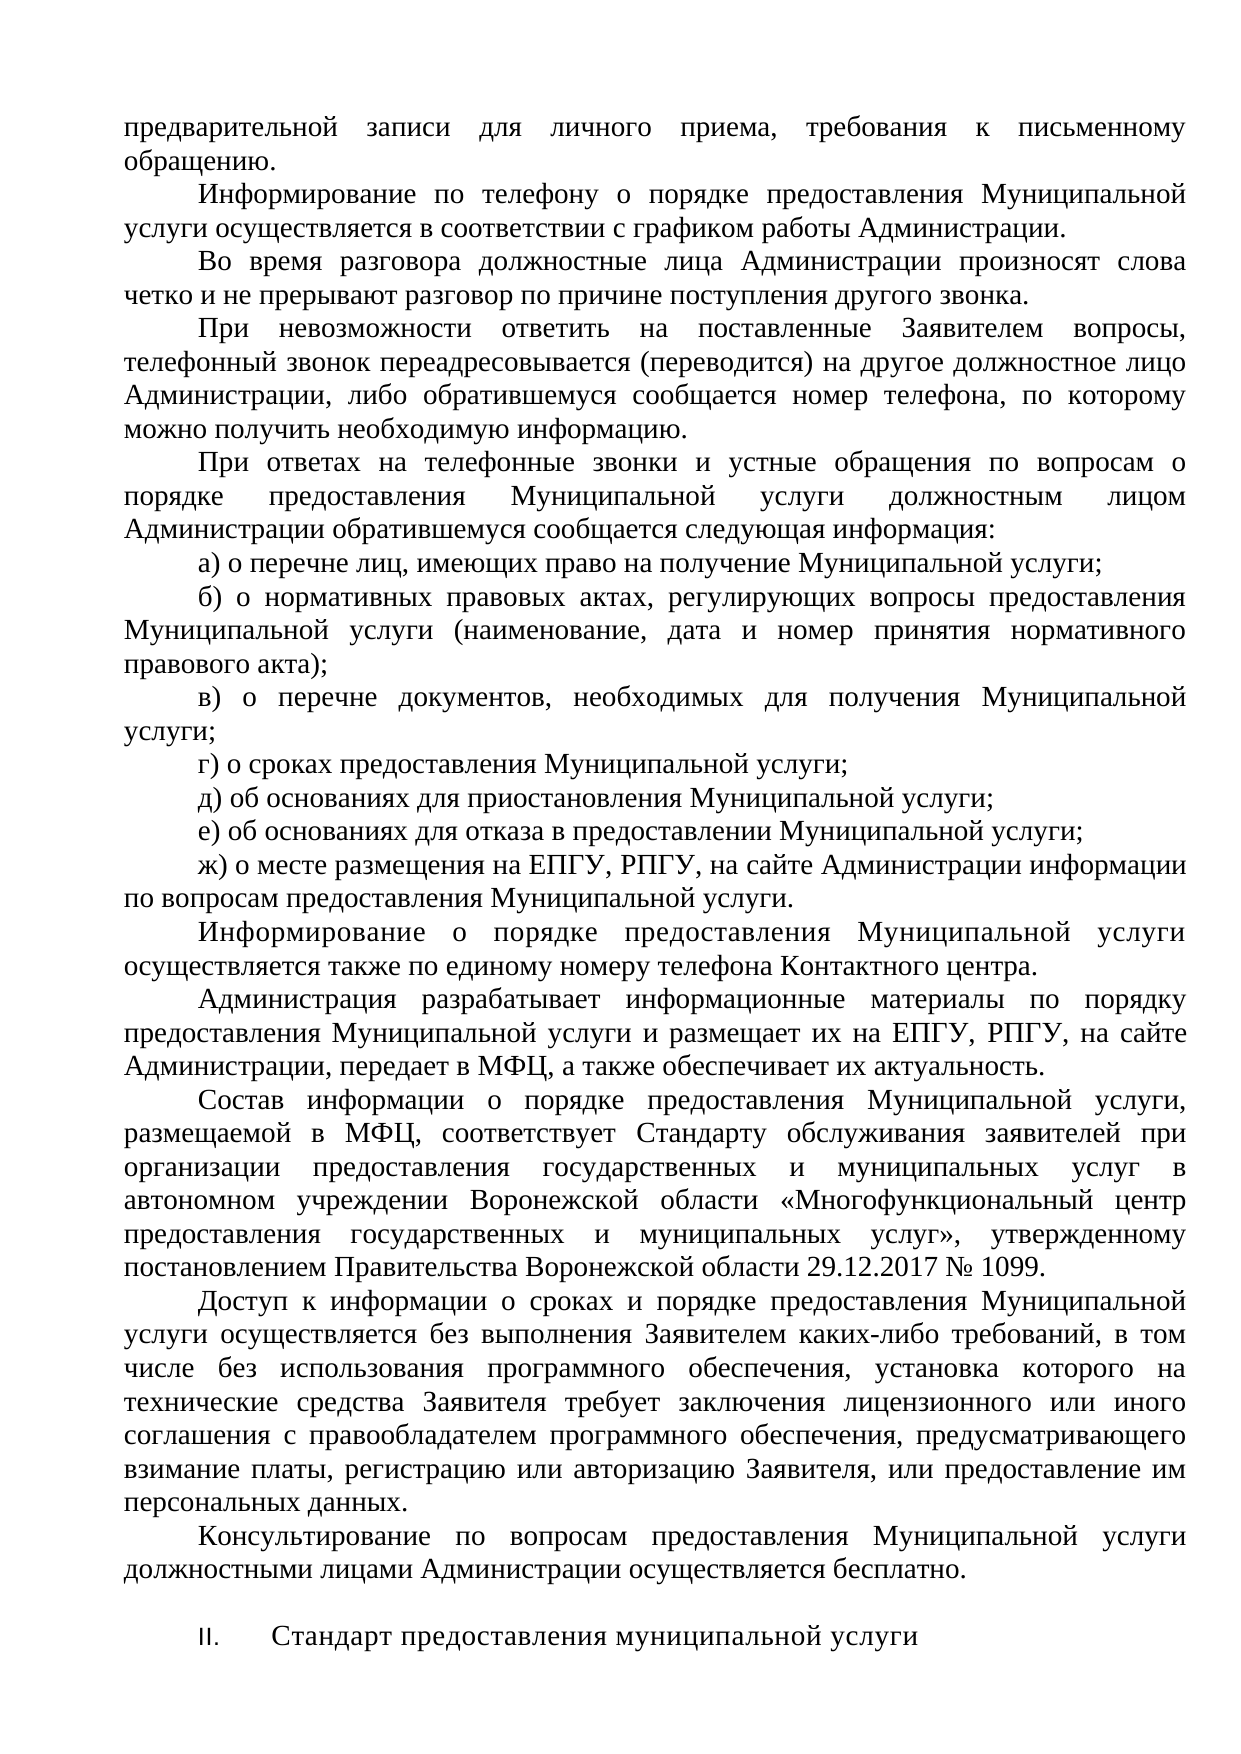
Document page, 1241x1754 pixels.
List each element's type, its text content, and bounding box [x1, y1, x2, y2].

text Во время разговора должностные лица Администрации произносят слова четко и не прерывают разговор по причине поступления другого звонка. [124, 243, 1187, 310]
text При невозможности ответить на поставленные Заявителем вопросы, телефонный звонок переадресовывается (переводится) на другое должностное лицо Администрации, либо обратившемуся сообщается номер телефона, по которому можно получить необходимую информацию. [124, 310, 1187, 444]
list Стандарт предоставления муниципальной услуги [124, 1618, 1187, 1652]
text а) о перечне лиц, имеющих право на получение Муниципальной услуги; [124, 545, 1187, 579]
text Доступ к информации о сроках и порядке предоставления Муниципальной услуги осуществляется без выполнения Заявителем каких-либо требований, в том числе без использования программного обеспечения, установка которого на технические средства Заявителя требует заключения лицензионного или иного соглашения с правообладателем программного обеспечения, предусматривающего взимание платы, регистрацию или авторизацию Заявителя, или предоставление им персональных данных. [124, 1283, 1187, 1518]
text Администрация разрабатывает информационные материалы по порядку предоставления Муниципальной услуги и размещает их на ЕПГУ, РПГУ, на сайте Администрации, передает в МФЦ, а также обеспечивает их актуальность. [124, 981, 1187, 1082]
text ж) о месте размещения на ЕПГУ, РПГУ, на сайте Администрации информации по вопросам предоставления Муниципальной услуги. [124, 847, 1187, 914]
text в) о перечне документов, необходимых для получения Муниципальной услуги; [124, 679, 1187, 746]
text Информирование по телефону о порядке предоставления Муниципальной услуги осуществляется в соответствии с графиком работы Администрации. [124, 176, 1187, 243]
text д) об основаниях для приостановления Муниципальной услуги; [124, 780, 1187, 813]
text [124, 109, 1187, 176]
text б) о нормативных правовых актах, регулирующих вопросы предоставления Муниципальной услуги (наименование, дата и номер принятия нормативного правового акта); [124, 579, 1187, 679]
text е) об основаниях для отказа в предоставлении Муниципальной услуги; [124, 813, 1187, 847]
text г) о сроках предоставления Муниципальной услуги; [124, 746, 1187, 780]
text Информирование о порядке предоставления Муниципальной услуги осуществляется также по единому номеру телефона Контактного центра. [124, 914, 1187, 981]
text Консультирование по вопросам предоставления Муниципальной услуги должностными лицами Администрации осуществляется бесплатно. [124, 1518, 1187, 1585]
text При ответах на телефонные звонки и устные обращения по вопросам о порядке предоставления Муниципальной услуги должностным лицом Администрации обратившемуся сообщается следующая информация: [124, 444, 1187, 545]
text Состав информации о порядке предоставления Муниципальной услуги, размещаемой в МФЦ, соответствует Стандарту обслуживания заявителей при организации предоставления государственных и муниципальных услуг в автономном учреждении Воронежской области «Многофункциональный центр предоставления государственных и муниципальных услуг», утвержденному постановлением Правительства Воронежской области 29.12.2017 № 1099. [124, 1082, 1187, 1283]
